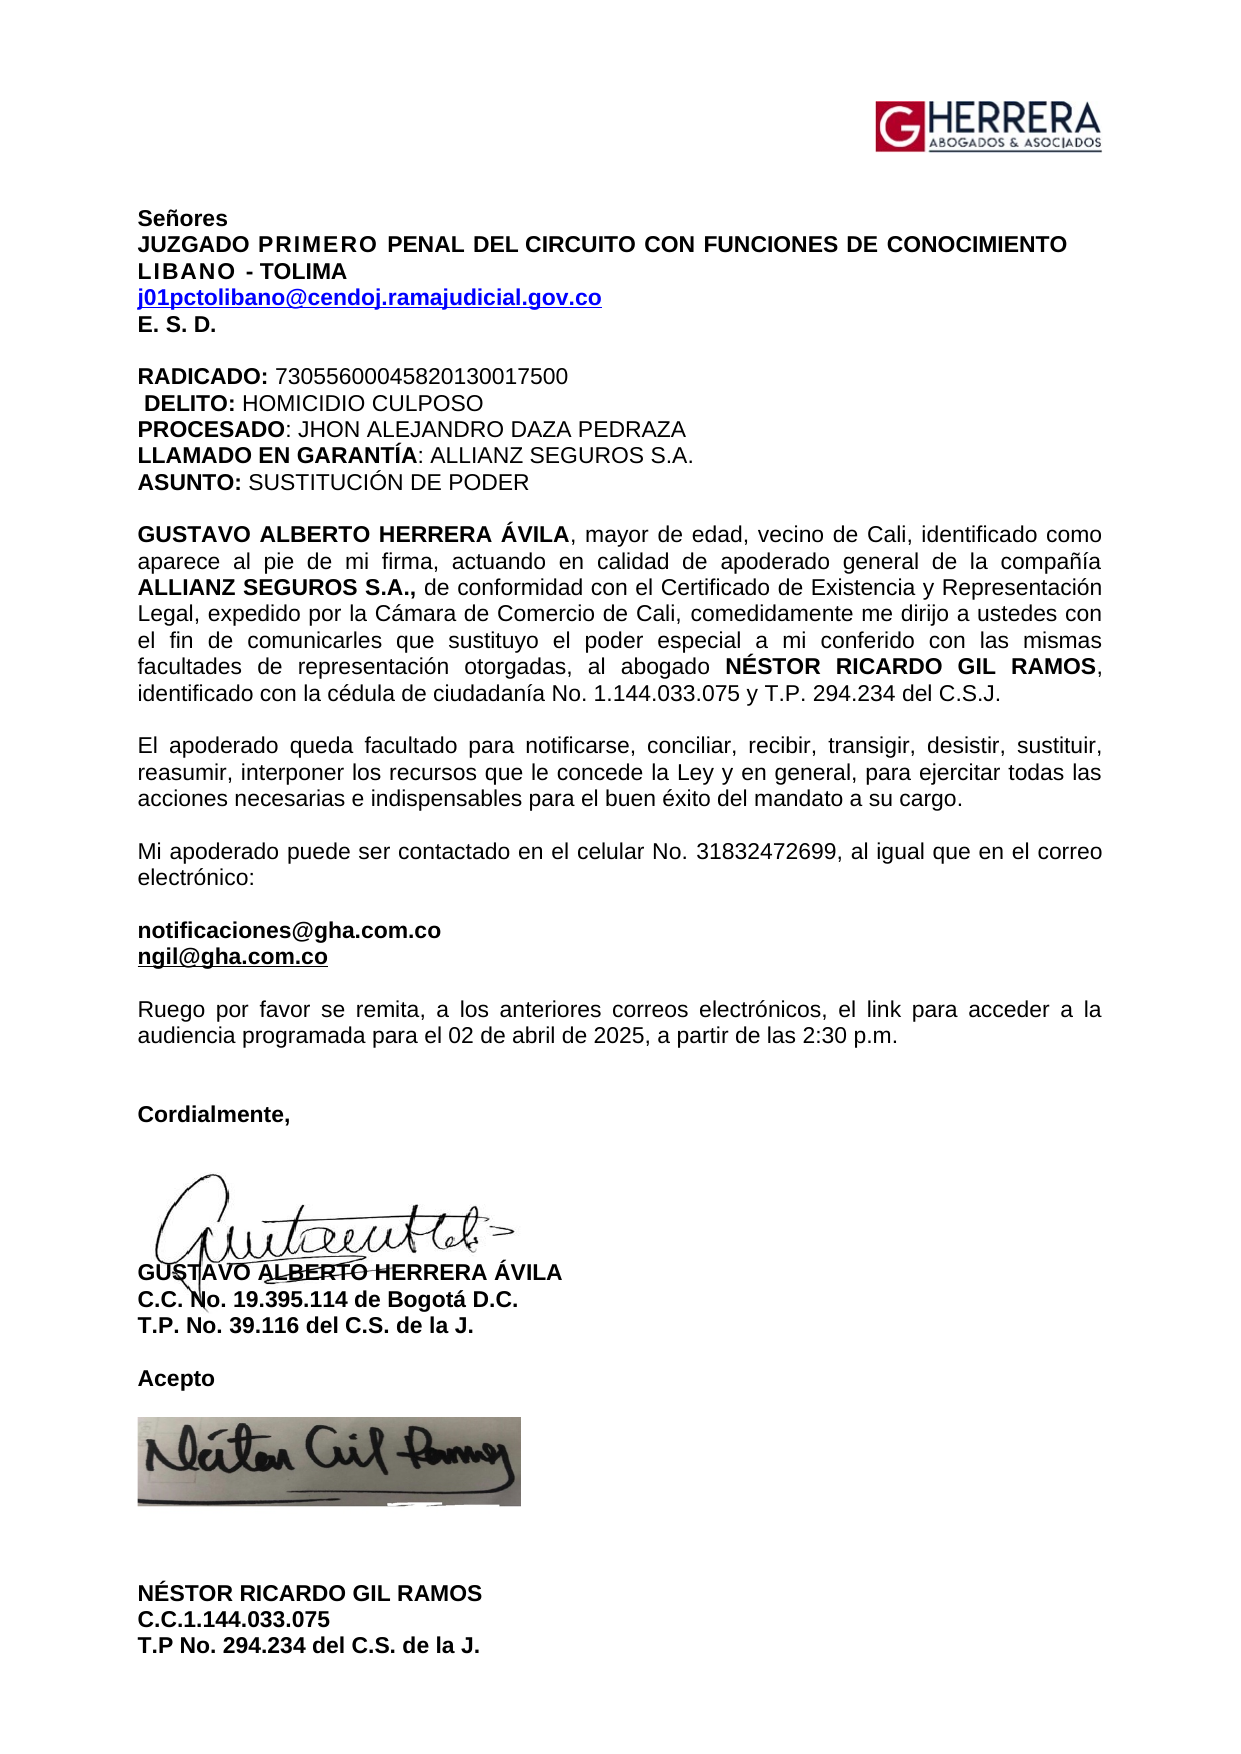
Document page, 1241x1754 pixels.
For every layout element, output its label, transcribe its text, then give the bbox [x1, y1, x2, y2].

text Mi apoderado puede ser contactado en el celular No. 31832472699, al igual que en el correo electrónico: [137, 838, 1103, 890]
text LIBANO - TOLIMA [137, 258, 1103, 284]
text LLAMADO EN GARANTÍA: ALLIANZ SEGUROS S.A. [137, 442, 1103, 469]
text Acepto [137, 1365, 1103, 1391]
text PROCESADO: JHON ALEJANDRO DAZA PEDRAZA [137, 416, 1103, 442]
text DELITO: HOMICIDIO CULPOSO [137, 389, 1103, 416]
text GUSTAVO ALBERTO HERRERA ÁVILA, mayor de edad, vecino de Cali, identificado como aparece al pie de mi firma, actuando en calidad de apoderado general de la compañía ALLIANZ SEGUROS S.A., de conformidad con el Certificado de Existencia y Representación Legal, expedido por la Cámara de Comercio de Cali, comedidamente me dirijo a ustedes con el fin de comunicarles que sustituyo el poder especial a mi conferido con las mismas facultades de representación otorgadas, al abogado NÉSTOR RICARDO GIL RAMOS, identificado con la cédula de ciudadanía No. 1.144.033.075 y T.P. 294.234 del C.S.J. [137, 521, 1103, 706]
text ASUNTO: SUSTITUCIÓN DE PODER [137, 469, 1103, 495]
text NÉSTOR RICARDO GIL RAMOS [137, 1579, 1103, 1606]
text ngil@gha.com.co [137, 943, 1103, 969]
text T.P No. 294.234 del C.S. de la J. [137, 1632, 1103, 1659]
picture [150, 1172, 521, 1259]
text C.C.1.144.033.075 [137, 1606, 1103, 1632]
text RADICADO: 73055600045820130017500 [137, 363, 1103, 389]
text C.C. No. 19.395.114 de Bogotá D.C. [137, 1286, 1103, 1312]
picture [137, 1417, 521, 1527]
text E. S. D. [137, 311, 1103, 337]
text notificaciones@gha.com.co [137, 917, 1103, 943]
text Señores [137, 205, 1103, 231]
text Cordialmente, [137, 1101, 1103, 1127]
text JUZGADO PRIMERO PENAL DEL CIRCUITO CON FUNCIONES DE CONOCIMIENTO [137, 231, 1103, 258]
text j01pctolibano@cendoj.ramajudicial.gov.co [137, 284, 1103, 311]
text T.P. No. 39.116 del C.S. de la J. [137, 1312, 1103, 1338]
text El apoderado queda facultado para notificarse, conciliar, recibir, transigir, desistir, sustituir, reasumir, interponer los recursos que le concede la Ley y en general, para ejercitar todas las acciones necesarias e indispensables para el buen éxito del mandato a su cargo. [137, 732, 1103, 811]
picture [875, 101, 1103, 153]
text GUSTAVO ALBERTO HERRERA ÁVILA [137, 1259, 1103, 1286]
text Ruego por favor se remita, a los anteriores correos electrónicos, el link para acceder a la audiencia programada para el 02 de abril de 2025, a partir de las 2:30 p.m. [137, 996, 1103, 1048]
